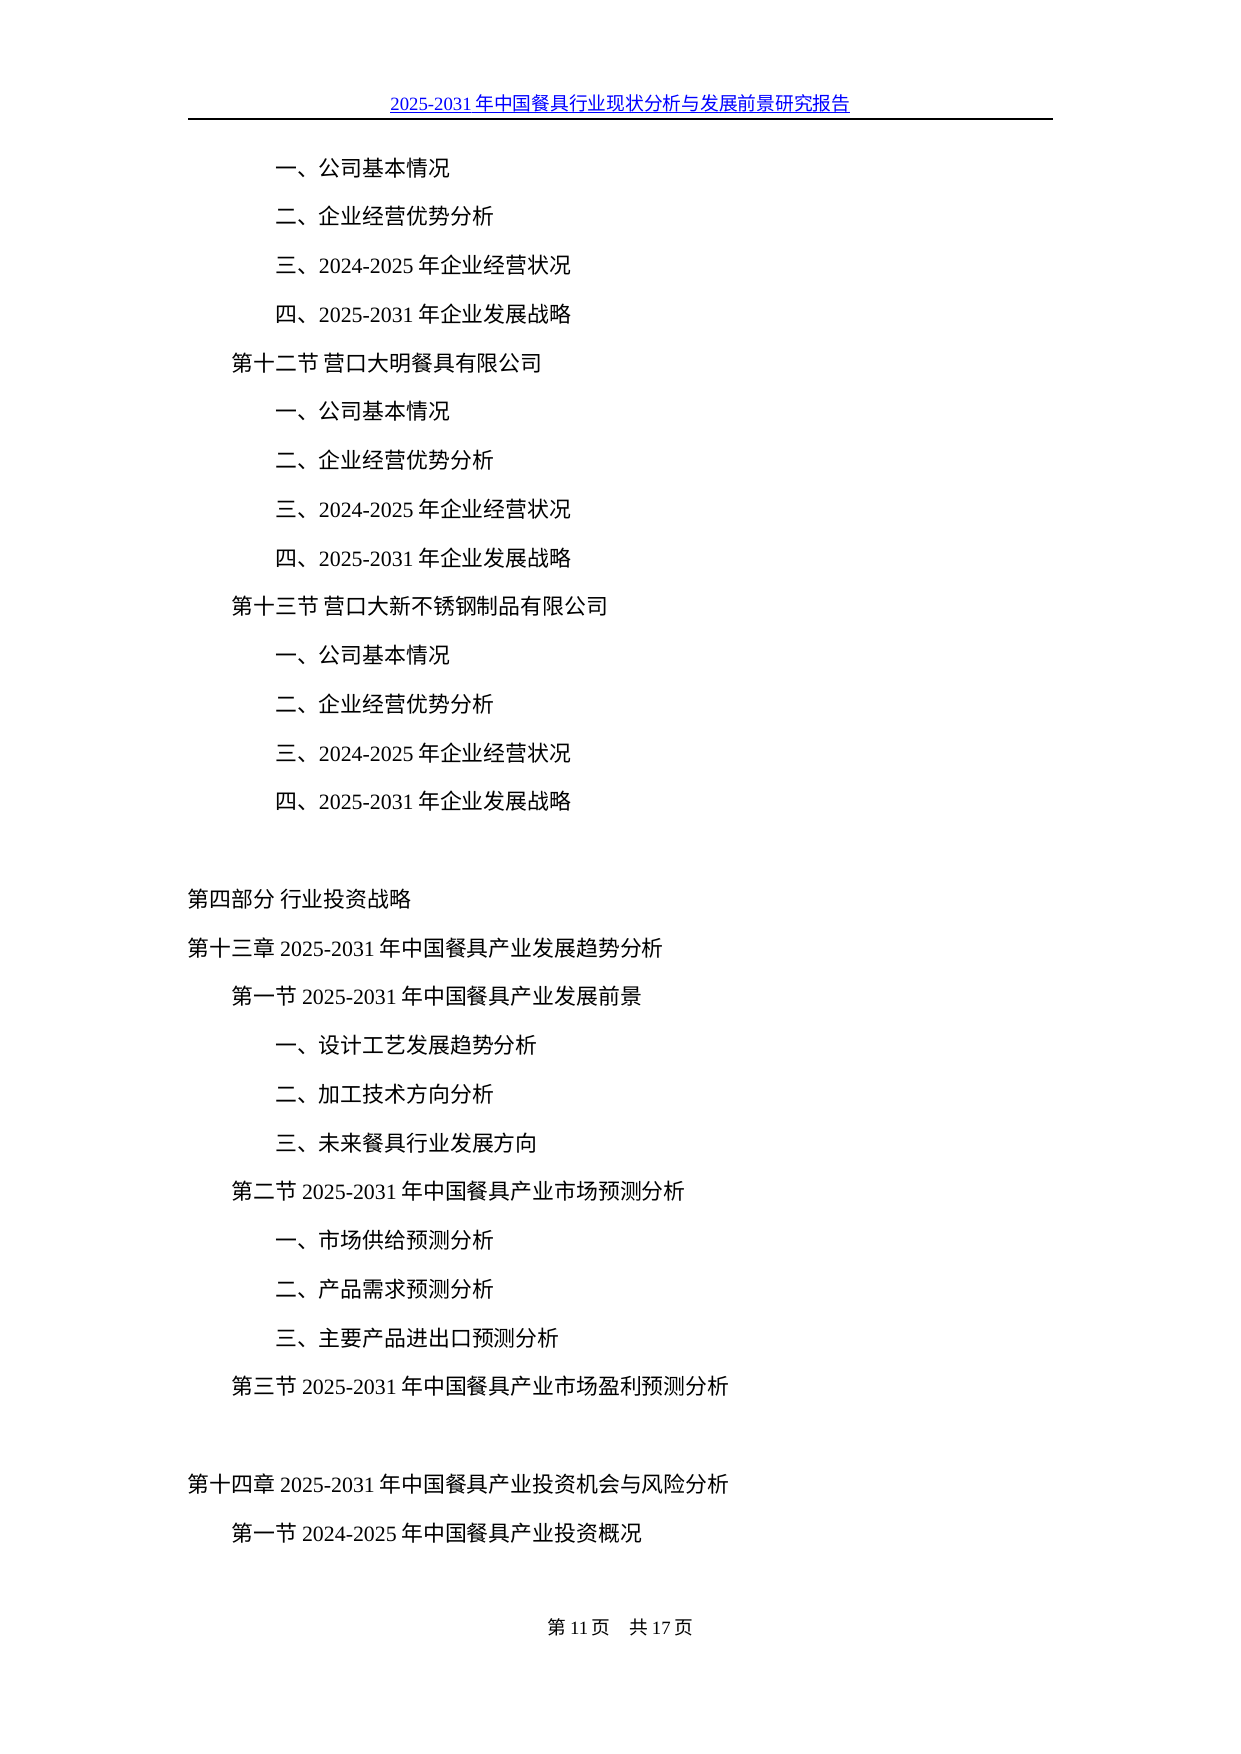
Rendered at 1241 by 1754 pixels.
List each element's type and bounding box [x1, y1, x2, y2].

text [187, 150, 1053, 1548]
